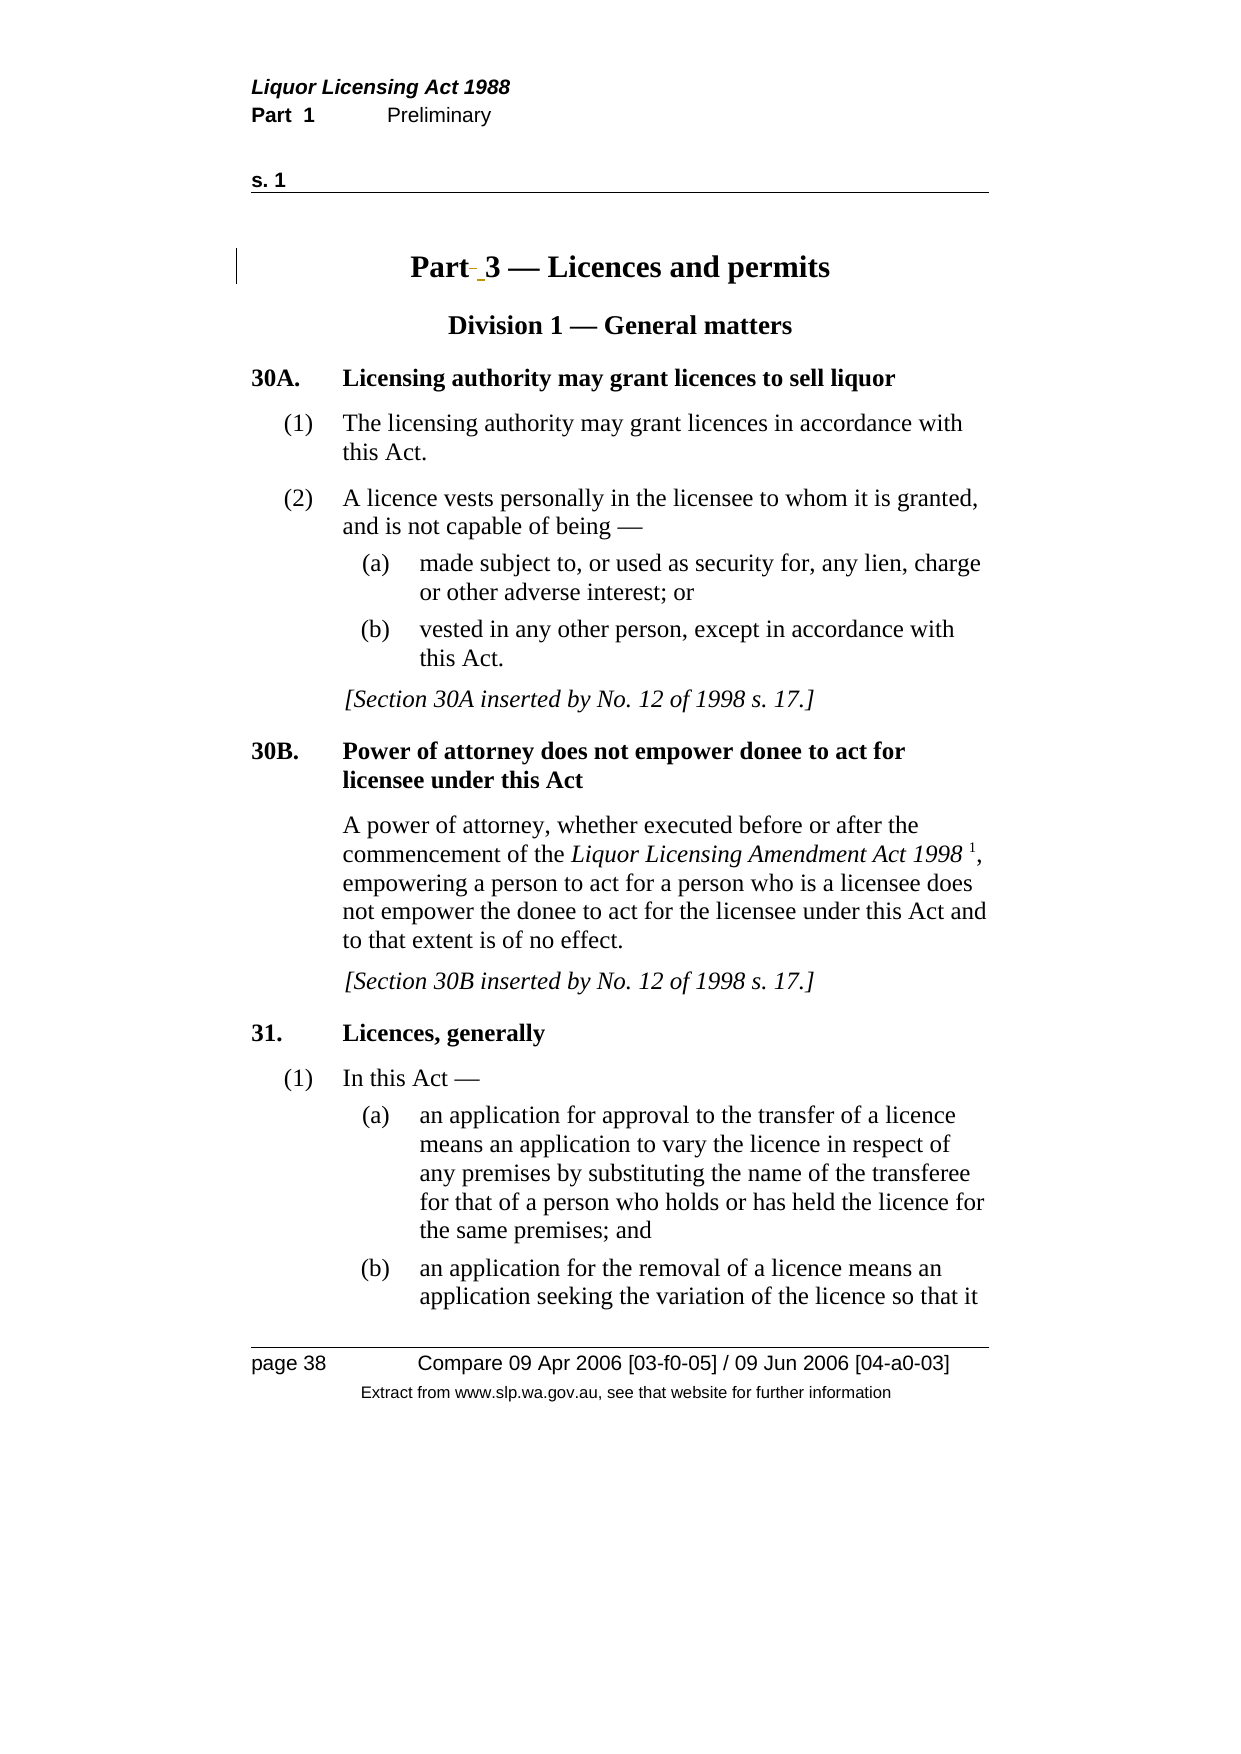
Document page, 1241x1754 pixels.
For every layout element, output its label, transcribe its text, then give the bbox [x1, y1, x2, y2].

text [Section 30B inserted by No. 12 of 1998 s. 17.] [251, 966, 989, 995]
text (a) an application for approval to the transfer of a licence means an application to vary the licence in respect of any premises by substituting the name of the transferee for that of a person who holds or has held the licence for the same premises; and [251, 1101, 989, 1244]
subtitle Division 1 — General matters [251, 309, 989, 340]
text (a) made subject to, or used as security for, any lien, charge or other adverse interest; or [251, 548, 989, 606]
text (1) In this Act — [251, 1063, 989, 1092]
subtitle 30B. Power of attorney does not empower donee to act for licensee under this Act [251, 736, 989, 793]
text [251, 1253, 989, 1310]
subtitle 30A. Licensing authority may grant licences to sell liquor [251, 363, 989, 392]
subtitle Part3 — Licences and permits [251, 248, 989, 284]
text (2) A licence vests personally in the licensee to whom it is granted, and is not capable of being — [251, 483, 989, 540]
subtitle 31. Licences, generally [251, 1018, 989, 1047]
text [Section 30A inserted by No. 12 of 1998 s. 17.] [251, 684, 989, 713]
text A power of attorney, whether executed before or after the commencement of the Liquor Licensing Amendment Act 1998 1, empowering a person to act for a person who is a licensee does not empower the donee to act for the licensee under this Act and to that extent is of no effect. [251, 810, 989, 954]
text (1) The licensing authority may grant licences in accordance with this Act. [251, 408, 989, 466]
text (b) vested in any other person, except in accordance with this Act. [251, 614, 989, 672]
